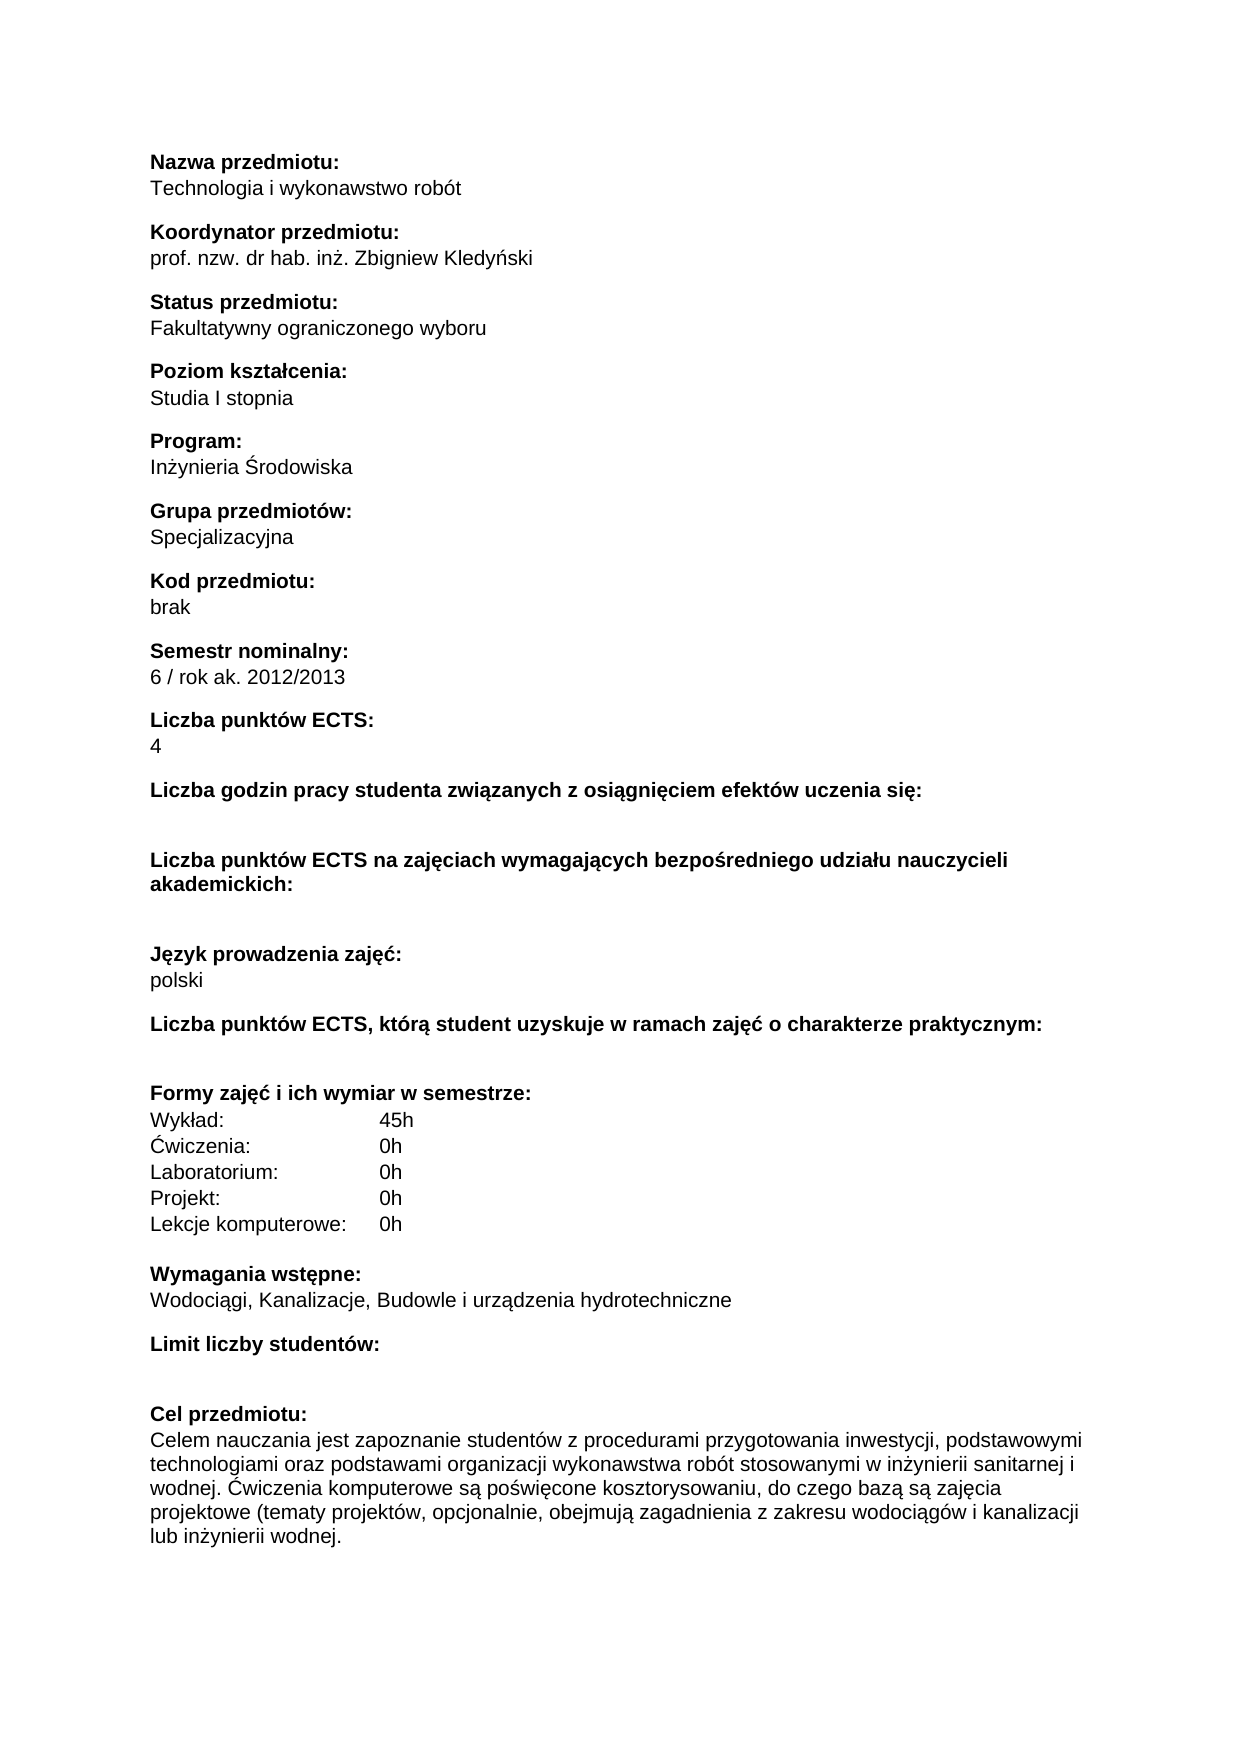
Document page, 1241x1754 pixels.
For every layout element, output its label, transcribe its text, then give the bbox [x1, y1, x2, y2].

text Fakultatywny ograniczonego wyboru [150, 316, 1090, 339]
text Liczba punktów ECTS na zajęciach wymagających bezpośredniego udziału nauczycieli akademickich: [150, 848, 1090, 896]
table_cell Ćwiczenia: [140, 1134, 367, 1158]
text Wymagania wstępne: [150, 1262, 1090, 1286]
text Inżynieria Środowiska [150, 455, 1090, 479]
table_cell Laboratorium: [140, 1160, 367, 1184]
text Język prowadzenia zajęć: [150, 942, 1090, 966]
table_cell 0h [369, 1184, 597, 1210]
text Koordynator przedmiotu: [150, 220, 1090, 244]
text Liczba godzin pracy studenta związanych z osiągnięciem efektów uczenia się: [150, 778, 1090, 802]
table_header Wykład: [140, 1108, 367, 1132]
table_cell 0h [369, 1158, 597, 1184]
text Kod przedmiotu: [150, 569, 1090, 593]
table_cell 0h [369, 1210, 597, 1236]
text polski [150, 968, 1090, 992]
text Semestr nominalny: [150, 638, 1090, 662]
text Cel przedmiotu: [150, 1402, 1090, 1426]
text Wodociągi, Kanalizacje, Budowle i urządzenia hydrotechniczne [150, 1288, 1090, 1312]
table_cell Projekt: [140, 1186, 367, 1210]
text Studia I stopnia [150, 385, 1090, 409]
text 4 [150, 734, 1090, 758]
text Liczba punktów ECTS: [150, 708, 1090, 732]
text 6 / rok ak. 2012/2013 [150, 664, 1090, 688]
text brak [150, 595, 1090, 619]
text Technologia i wykonawstwo robót [150, 176, 1090, 200]
text Grupa przedmiotów: [150, 499, 1090, 523]
table_cell Lekcje komputerowe: [140, 1212, 367, 1236]
text prof. nzw. dr hab. inż. Zbigniew Kledyński [150, 246, 1090, 270]
text Limit liczby studentów: [150, 1332, 1090, 1356]
text Celem nauczania jest zapoznanie studentów z procedurami przygotowania inwestycji, podstawowymi technologiami oraz podstawami organizacji wykonawstwa robót stosowanymi w inżynierii sanitarnej i wodnej. Ćwiczenia komputerowe są poświęcone kosztorysowaniu, do czego bazą są zajęcia projektowe (tematy projektów, opcjonalnie, obejmują zagadnienia z zakresu wodociągów i kanalizacji lub inżynierii wodnej. [150, 1428, 1090, 1547]
text Formy zajęć i ich wymiar w semestrze: [150, 1081, 1090, 1105]
text Specjalizacyjna [150, 525, 1090, 549]
table_cell 0h [369, 1132, 597, 1158]
text Status przedmiotu: [150, 289, 1090, 313]
table_header 45h [369, 1108, 597, 1132]
text Poziom kształcenia: [150, 359, 1090, 383]
text Liczba punktów ECTS, którą student uzyskuje w ramach zajęć o charakterze praktycznym: [150, 1011, 1090, 1035]
text Nazwa przedmiotu: [150, 150, 1090, 174]
text Program: [150, 429, 1090, 453]
